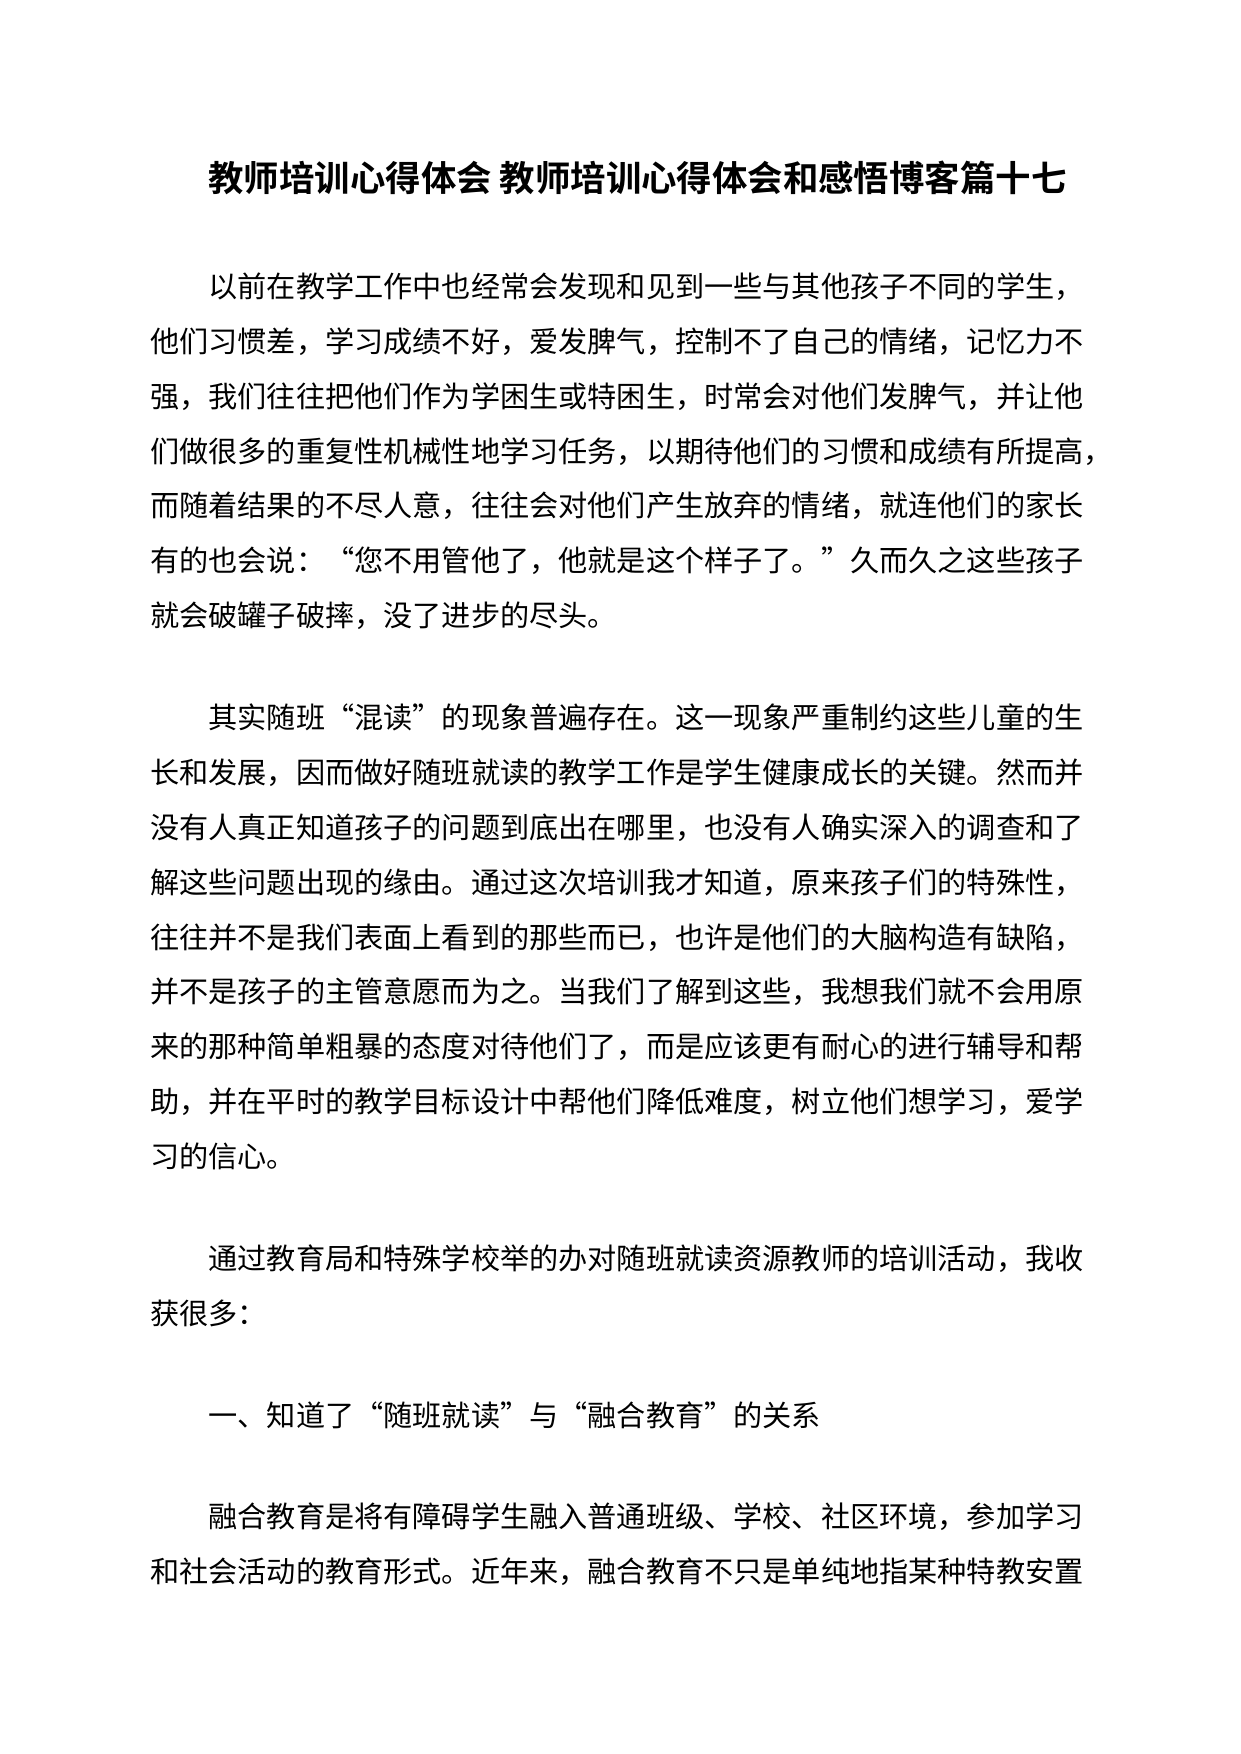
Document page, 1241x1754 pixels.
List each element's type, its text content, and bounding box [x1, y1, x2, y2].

text 教师培训心得体会 教师培训心得体会和感悟博客篇十七 [150, 150, 1090, 201]
text 一、知道了“随班就读”与“融合教育”的关系 [150, 1392, 1090, 1434]
text 通过教育局和特殊学校举的办对随班就读资源教师的培训活动，我收获很多： [150, 1236, 1090, 1333]
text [150, 1494, 1090, 1591]
text 以前在教学工作中也经常会发现和见到一些与其他孩子不同的学生，他们习惯差，学习成绩不好，爱发脾气，控制不了自己的情绪，记忆力不强，我们往往把他们作为学困生或特困生，时常会对他们发脾气，并让他们做很多的重复性机械性地学习任务，以期待他们的习惯和成绩有所提高，而随着结果的不尽人意，往往会对他们产生放弃的情绪，就连他们的家长有的也会说：“您不用管他了，他就是这个样子了。”久而久之这些孩子就会破罐子破摔，没了进步的尽头。 [150, 263, 1090, 635]
text 其实随班“混读”的现象普遍存在。这一现象严重制约这些儿童的生长和发展，因而做好随班就读的教学工作是学生健康成长的关键。然而并没有人真正知道孩子的问题到底出在哪里，也没有人确实深入的调查和了解这些问题出现的缘由。通过这次培训我才知道，原来孩子们的特殊性，往往并不是我们表面上看到的那些而已，也许是他们的大脑构造有缺陷，并不是孩子的主管意愿而为之。当我们了解到这些，我想我们就不会用原来的那种简单粗暴的态度对待他们了，而是应该更有耐心的进行辅导和帮助，并在平时的教学目标设计中帮他们降低难度，树立他们想学习，爱学习的信心。 [150, 694, 1090, 1176]
